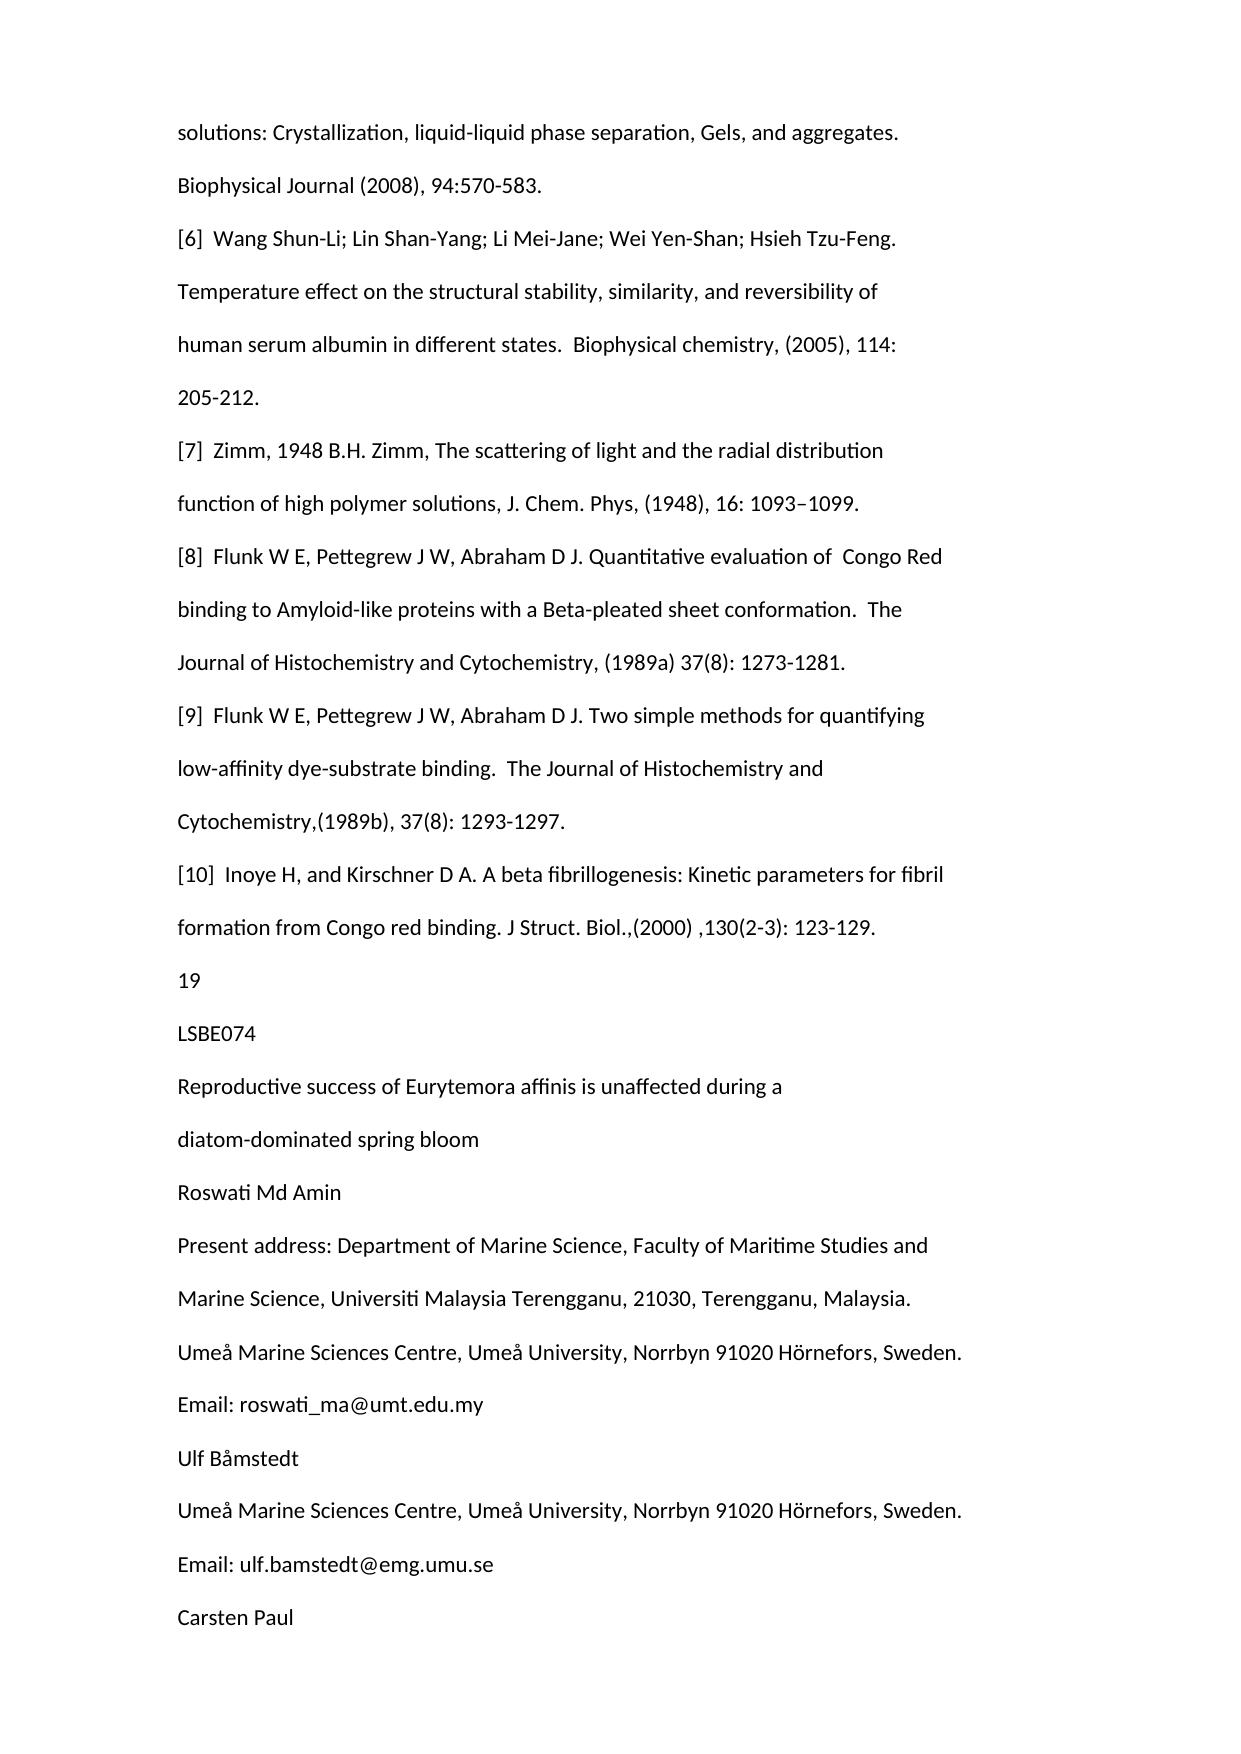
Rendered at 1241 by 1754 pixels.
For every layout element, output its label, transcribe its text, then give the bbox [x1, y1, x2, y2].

text Reproductive success of Eurytemora affinis is unaffected during a [177, 1072, 1152, 1101]
text [8] Flunk W E, Pettegrew J W, Abraham D J. Quantitative evaluation of Congo Red [177, 542, 1152, 570]
text diatom-dominated spring bloom [177, 1126, 1152, 1153]
text binding to Amyloid-like proteins with a Beta-pleated sheet conformation. The [177, 595, 1152, 623]
text formation from Congo red binding. J Struct. Biol.,(2000) ,130(2-3): 123-129. [177, 913, 1152, 941]
text Umeå Marine Sciences Centre, Umeå University, Norrbyn 91020 Hörnefors, Sweden. [177, 1497, 1152, 1525]
text solutions: Crystallization, liquid-liquid phase separation, Gels, and aggregates. [177, 118, 1152, 146]
text Carsten Paul [177, 1603, 1152, 1631]
text [7] Zimm, 1948 B.H. Zimm, The scattering of light and the radial distribution [177, 436, 1152, 464]
text Biophysical Journal (2008), 94:570-583. [177, 171, 1152, 199]
text Journal of Histochemistry and Cytochemistry, (1989a) 37(8): 1273-1281. [177, 648, 1152, 676]
text LSBE074 [177, 1019, 1152, 1047]
text Roswati Md Amin [177, 1178, 1152, 1207]
text [10] Inoye H, and Kirschner D A. A beta fibrillogenesis: Kinetic parameters for fibril [177, 860, 1152, 888]
text Email: ulf.bamstedt@emg.umu.se [177, 1550, 1152, 1578]
text Present address: Department of Marine Science, Faculty of Maritime Studies and [177, 1232, 1152, 1259]
text function of high polymer solutions, J. Chem. Phys, (1948), 16: 1093–1099. [177, 489, 1152, 517]
text low-affinity dye-substrate binding. The Journal of Histochemistry and [177, 754, 1152, 782]
text 205-212. [177, 383, 1152, 411]
text Umeå Marine Sciences Centre, Umeå University, Norrbyn 91020 Hörnefors, Sweden. [177, 1338, 1152, 1366]
text human serum albumin in different states. Biophysical chemistry, (2005), 114: [177, 330, 1152, 358]
text [9] Flunk W E, Pettegrew J W, Abraham D J. Two simple methods for quantifying [177, 701, 1152, 729]
text Email: roswati_ma@umt.edu.my [177, 1391, 1152, 1419]
text [6] Wang Shun-Li; Lin Shan-Yang; Li Mei-Jane; Wei Yen-Shan; Hsieh Tzu-Feng. [177, 224, 1152, 252]
text Cytochemistry,(1989b), 37(8): 1293-1297. [177, 807, 1152, 835]
text Ulf Båmstedt [177, 1444, 1152, 1472]
text Temperature effect on the structural stability, similarity, and reversibility of [177, 277, 1152, 305]
text Marine Science, Universiti Malaysia Terengganu, 21030, Terengganu, Malaysia. [177, 1284, 1152, 1313]
text 19 [177, 966, 1152, 994]
